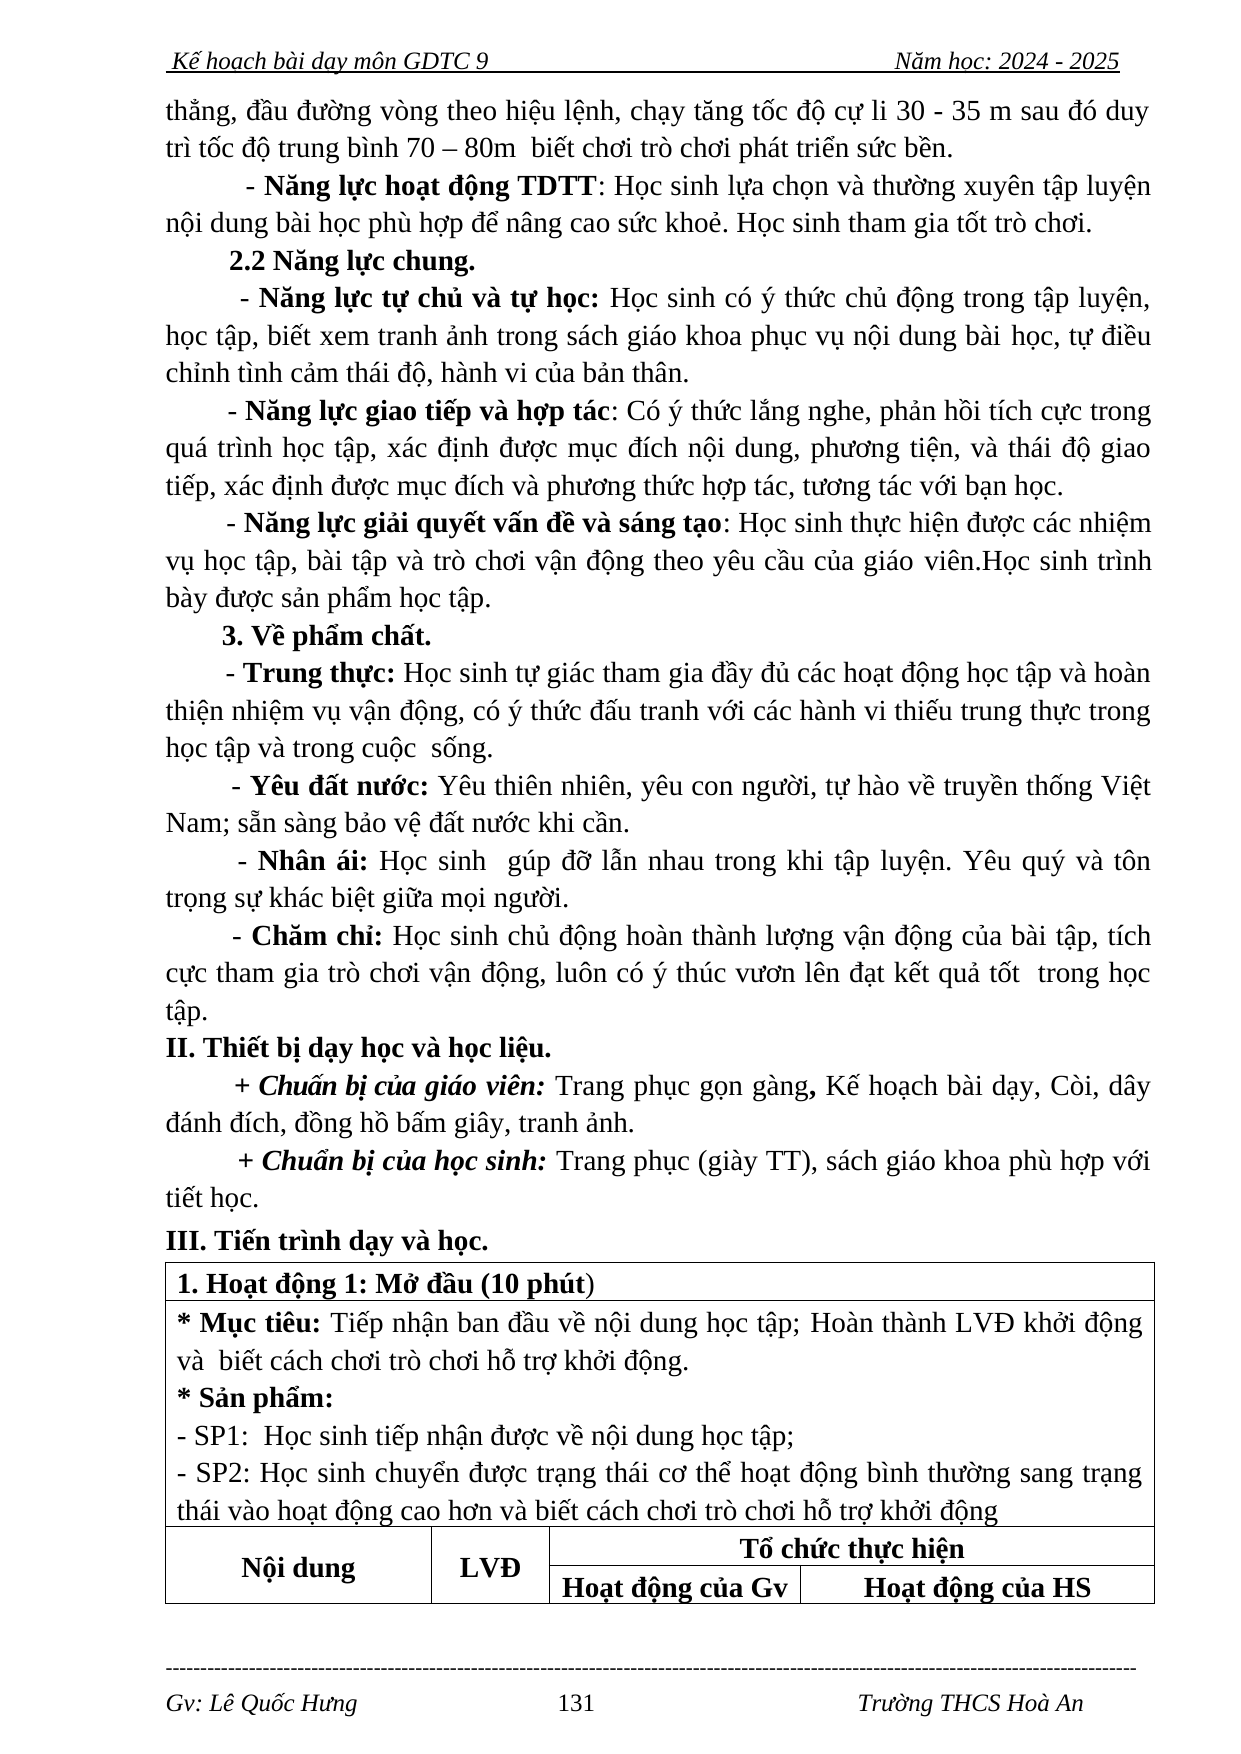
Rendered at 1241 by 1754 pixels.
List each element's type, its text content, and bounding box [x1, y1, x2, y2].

subtitle II. Thiết bị dạy học và học liệu. [165, 1026, 1152, 1064]
text 2.2 Năng lực chung. [165, 239, 1152, 276]
text - Năng lực giải quyết vấn đề và sáng tạo: Học sinh thực hiện được các nhiệm vụ học tập, bài tập và trò chơi vận động theo yêu cầu của giáo viên.Học sinh trình bày được sản phẩm học tập. [165, 501, 1152, 614]
table_cell Tổ chức thực hiện [550, 1527, 1154, 1565]
subtitle + Chuẩn bị của học sinh: Trang phục (giày TT), sách giáo khoa phù hợp với tiết học. [165, 1139, 1152, 1214]
table_cell LVĐ [432, 1527, 549, 1603]
text - Trung thực: Học sinh tự giác tham gia đầy đủ các hoạt động học tập và hoàn thiện nhiệm vụ vận động, có ý thức đấu tranh với các hành vi thiếu trung thực trong học tập và trong cuộc sống. [165, 651, 1152, 764]
table_cell Hoạt động của Gv [550, 1566, 800, 1603]
text - Năng lực giao tiếp và hợp tác: Có ý thức lắng nghe, phản hồi tích cực trong quá trình học tập, xác định được mục đích nội dung, phương tiện, và thái độ giao tiếp, xác định được mục đích và phương thức hợp tác, tương tác với bạn học. [165, 389, 1152, 501]
table_header 1. Hoạt động 1: Mở đầu (10 phút) [166, 1263, 1154, 1300]
text III. Tiến trình dạy và học. [165, 1223, 1152, 1257]
text - Năng lực hoạt động TDTT: Học sinh lựa chọn và thường xuyên tập luyện nội dung bài học phù hợp để nâng cao sức khoẻ. Học sinh tham gia tốt trò chơi. [165, 164, 1152, 239]
text - Nhân ái: Học sinh gúp đỡ lẫn nhau trong khi tập luyện. Yêu quý và tôn trọng sự khác biệt giữa mọi người. [165, 839, 1152, 914]
table_cell Nội dung [166, 1527, 431, 1603]
text - Yêu đất nước: Yêu thiên nhiên, yêu con người, tự hào về truyền thống Việt Nam; sẵn sàng bảo vệ đất nước khi cần. [165, 764, 1152, 839]
table_cell Hoạt động của HS [801, 1566, 1154, 1603]
table_cell * Mục tiêu: Tiếp nhận ban đầu về nội dung học tập; Hoàn thành LVĐ khởi động và biết cách chơi trò chơi hỗ trợ khởi động. * Sản phẩm: - SP1: Học sinh tiếp nhận được về nội dung học tập; - SP2: Học sinh chuyển được trạng thái cơ thể hoạt động bình thường sang trạng thái vào hoạt động cao hơn và biết cách chơi trò chơi hỗ trợ khởi động [166, 1301, 1154, 1526]
text 3. Về phẩm chất. [165, 614, 1152, 651]
text - Năng lực tự chủ và tự học: Học sinh có ý thức chủ động trong tập luyện, học tập, biết xem tranh ảnh trong sách giáo khoa phục vụ nội dung bài học, tự điều chỉnh tình cảm thái độ, hành vi của bản thân. [165, 276, 1152, 389]
subtitle + Chuấn bị của giáo viên: Trang phục gọn gàng, Kế hoạch bài dạy, Còi, dây đánh đích, đồng hồ bấm giây, tranh ảnh. [165, 1064, 1152, 1139]
text - Chăm chỉ: Học sinh chủ động hoàn thành lượng vận động của bài tập, tích cực tham gia trò chơi vận động, luôn có ý thúc vươn lên đạt kết quả tốt trong học tập. [165, 914, 1152, 1026]
